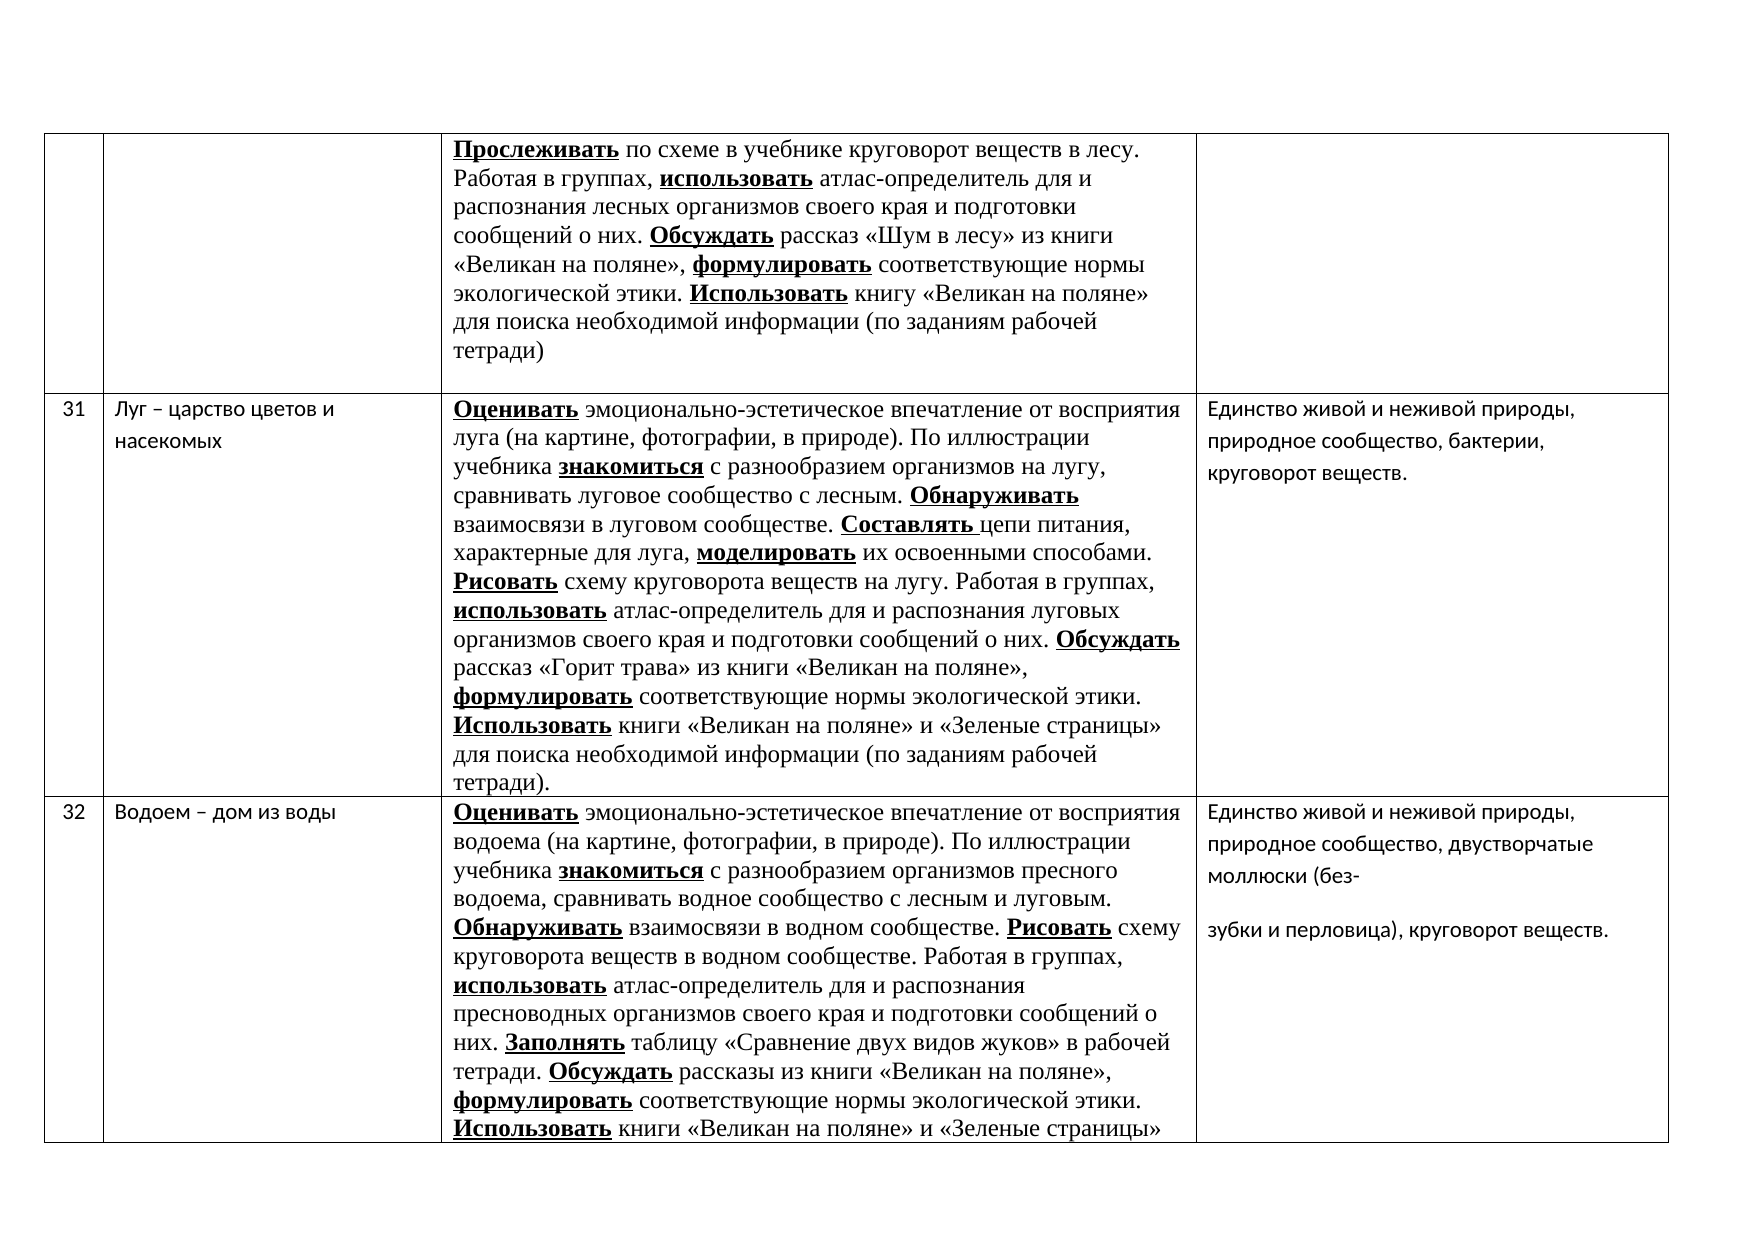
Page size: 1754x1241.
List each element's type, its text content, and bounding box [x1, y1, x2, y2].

table_cell 31 [45, 394, 103, 796]
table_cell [104, 797, 441, 1142]
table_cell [1197, 134, 1668, 393]
table_cell Луг – царство цветов и насекомых [104, 394, 441, 796]
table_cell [104, 134, 441, 393]
table_cell 32 [45, 797, 103, 1142]
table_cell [1197, 797, 1668, 1142]
table_cell Единство живой и неживой природы, природное сообщество, бактерии, круговорот веществ. [1197, 394, 1668, 796]
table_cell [442, 134, 1196, 393]
table_cell Оценивать эмоционально-эстетическое впечатление от восприятия луга (на картине, фотографии, в природе). По иллюстрации учебника знакомиться с разнообразием организмов на лугу, сравнивать луговое сообщество с лесным. Обнаруживать взаимосвязи в луговом сообществе. Составлять цепи питания, характерные для луга, моделировать их освоенными способами. Рисовать схему круговорота веществ на лугу. Работая в группах, использовать атлас-определитель для и распознания луговых организмов своего края и подготовки сообщений о них. Обсуждать рассказ «Горит трава» из книги «Великан на поляне», формулировать соответствующие нормы экологической этики. Использовать книги «Великан на поляне» и «Зеленые страницы» для поиска необходимой информации (по заданиям рабочей тетради). [442, 394, 1196, 796]
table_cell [442, 797, 1196, 1142]
table_cell 30 [45, 134, 103, 393]
